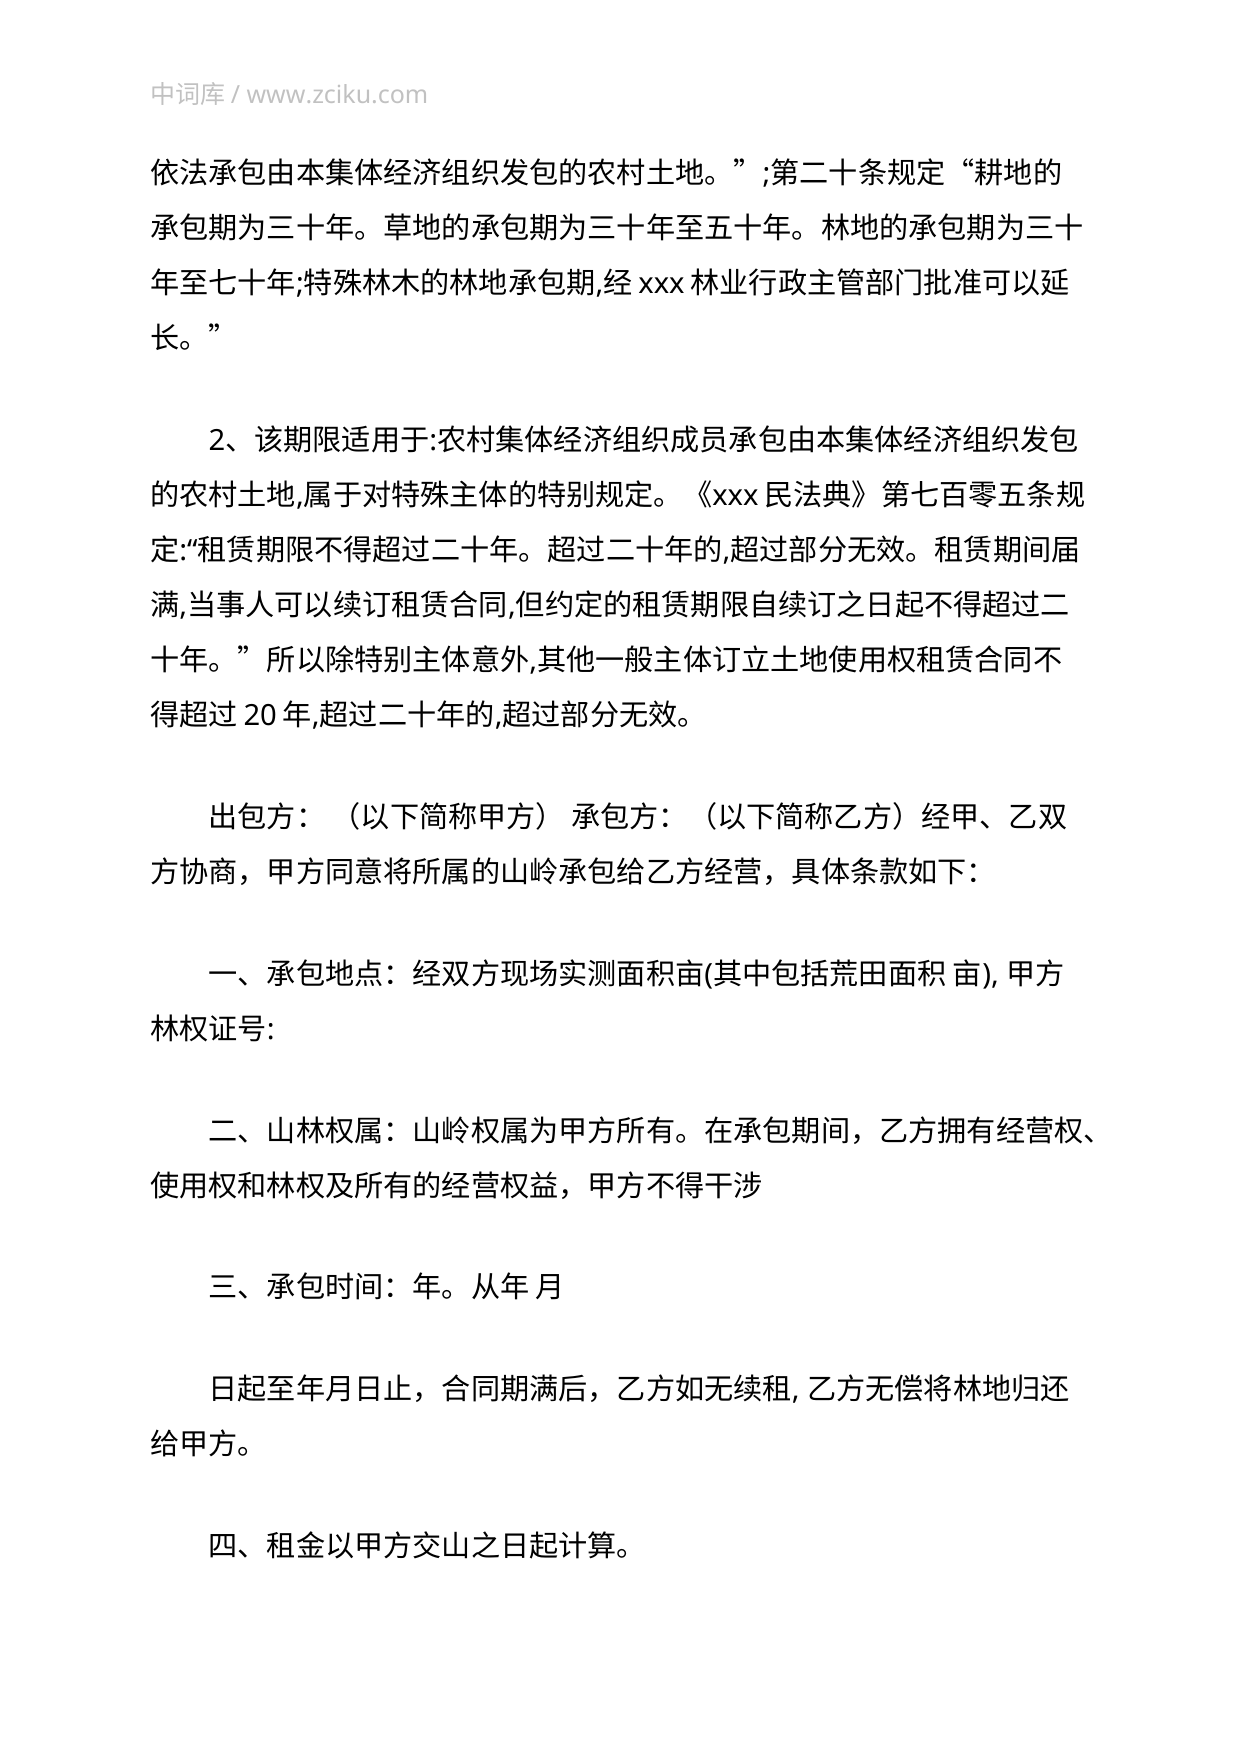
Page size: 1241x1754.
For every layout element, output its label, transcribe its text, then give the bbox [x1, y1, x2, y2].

text 二、山林权属：山岭权属为甲方所有。在承包期间，乙方拥有经营权、使用权和林权及所有的经营权益，甲方不得干涉 [150, 1107, 1090, 1204]
text 2、该期限适用于:农村集体经济组织成员承包由本集体经济组织发包的农村土地,属于对特殊主体的特别规定。《xxx民法典》第七百零五条规定:“租赁期限不得超过二十年。超过二十年的,超过部分无效。租赁期间届满,当事人可以续订租赁合同,但约定的租赁期限自续订之日起不得超过二十年。”所以除特别主体意外,其他一般主体订立土地使用权租赁合同不得超过20年,超过二十年的,超过部分无效。 [150, 417, 1090, 734]
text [150, 150, 1090, 357]
text 三、承包时间：年。从年 月 [150, 1264, 1090, 1306]
text 出包方： （以下简称甲方） 承包方：（以下简称乙方）经甲、乙双方协商，甲方同意将所属的山岭承包给乙方经营，具体条款如下： [150, 794, 1090, 891]
text 四、租金以甲方交山之日起计算。 [150, 1522, 1090, 1565]
text 一、承包地点：经双方现场实测面积亩(其中包括荒田面积 亩), 甲方林权证号: [150, 950, 1090, 1048]
text 日起至年月日止，合同期满后，乙方如无续租, 乙方无偿将林地归还给甲方。 [150, 1366, 1090, 1463]
